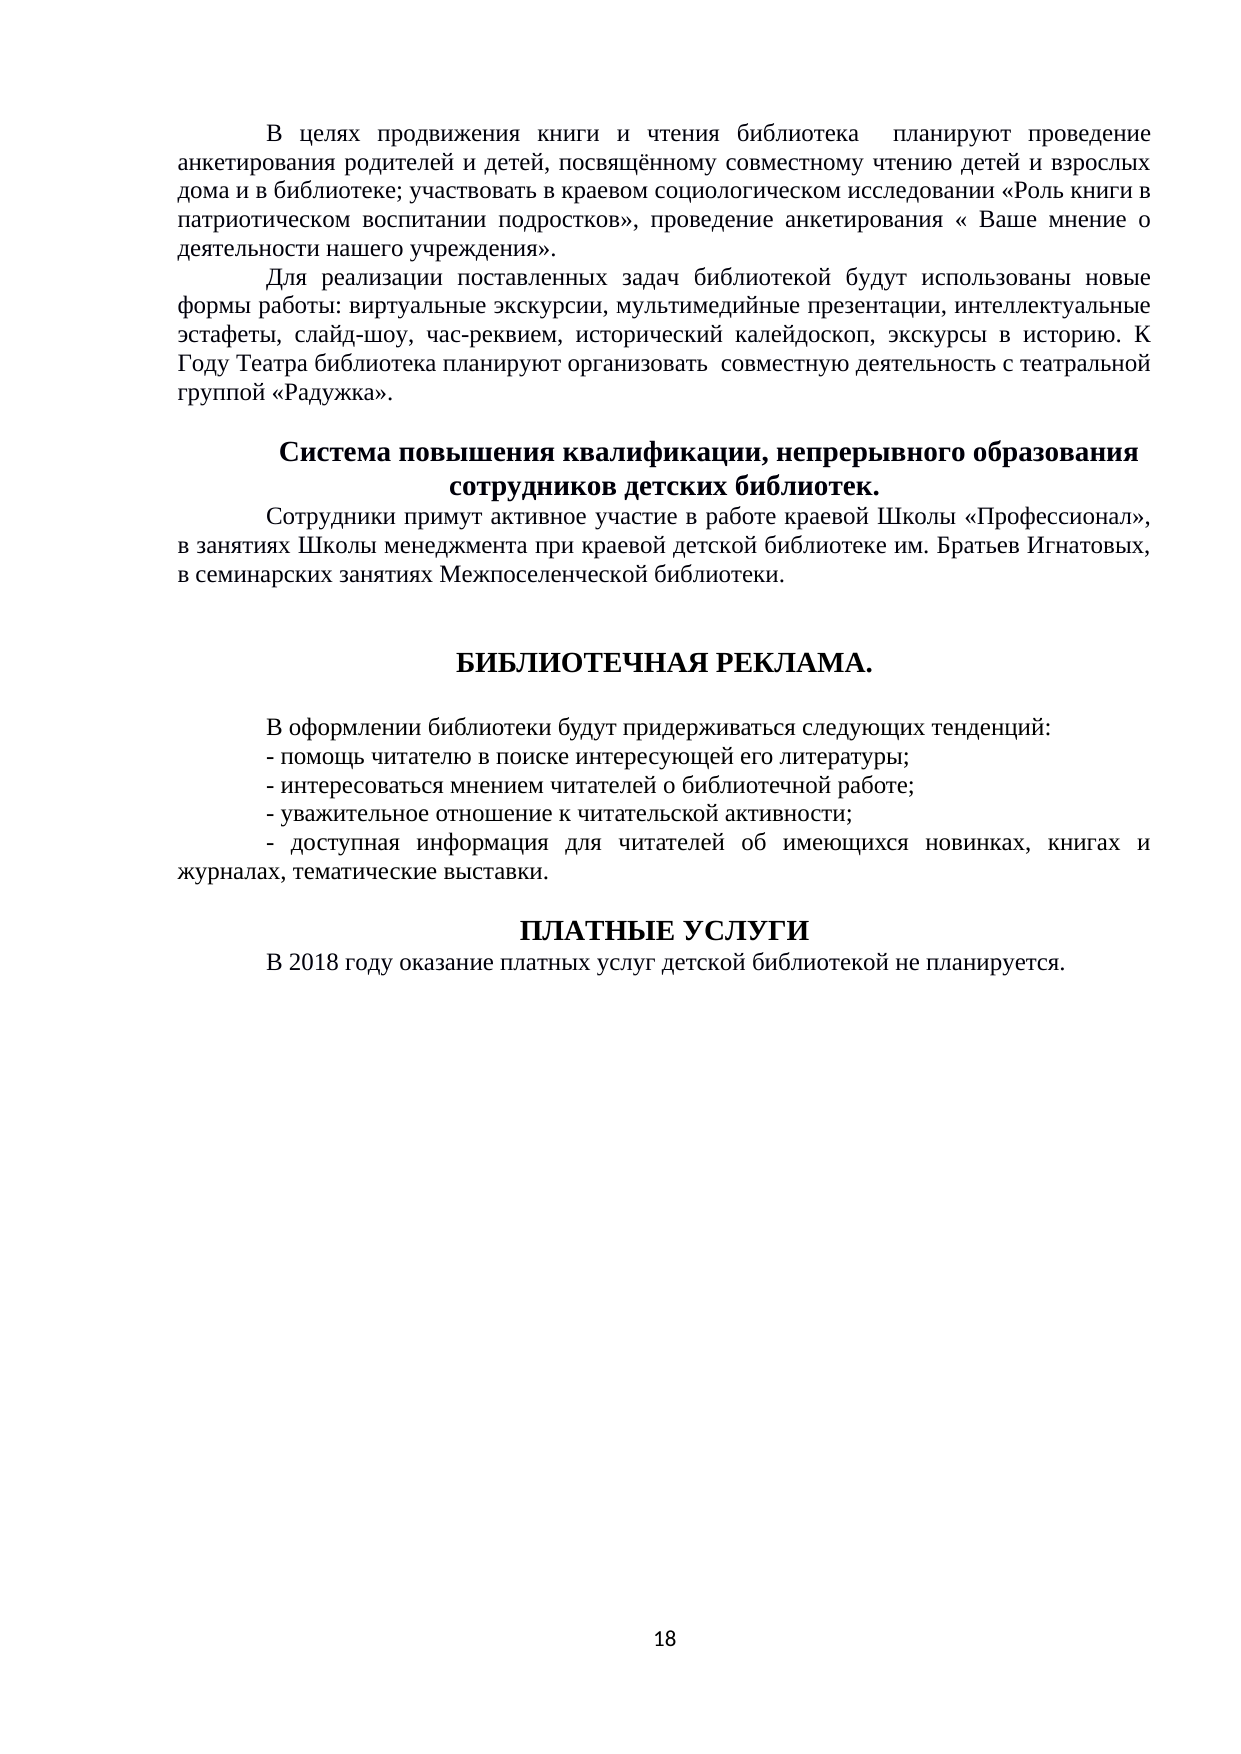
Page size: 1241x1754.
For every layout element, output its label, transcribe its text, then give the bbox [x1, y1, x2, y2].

text ПЛАТНЫЕ УСЛУГИ [177, 913, 1152, 947]
text В оформлении библиотеки будут придерживаться следующих тенденций: [177, 712, 1152, 741]
text - доступная информация для читателей об имеющихся новинках, книгах и журналах, тематические выставки. [177, 827, 1152, 885]
text - интересоваться мнением читателей о библиотечной работе; [177, 770, 1152, 798]
text Сотрудники примут активное участие в работе краевой Школы «Профессионал», в занятиях Школы менеджмента при краевой детской библиотеке им. Братьев Игнатовых, в семинарских занятиях Межпоселенческой библиотеки. [177, 501, 1152, 588]
text - помощь читателю в поиске интересующей его литературы; [177, 741, 1152, 770]
text Система повышения квалификации, непрерывного образования сотрудников детских библиотек. [177, 434, 1152, 501]
text В 2018 году оказание платных услуг детской библиотекой не планируется. [177, 947, 1152, 976]
text Для реализации поставленных задач библиотекой будут использованы новые формы работы: виртуальные экскурсии, мультимедийные презентации, интеллектуальные эстафеты, слайд-шоу, час-реквием, исторический калейдоскоп, экскурсы в историю. К Году Театра библиотека планируют организовать совместную деятельность с театральной группой «Радужка». [177, 262, 1152, 406]
text В целях продвижения книги и чтения библиотека планируют проведение анкетирования родителей и детей, посвящённому совместному чтению детей и взрослых дома и в библиотеке; участвовать в краевом социологическом исследовании «Роль книги в патриотическом воспитании подростков», проведение анкетирования « Ваше мнение о деятельности нашего учреждения». [177, 118, 1152, 262]
text БИБЛИОТЕЧНАЯ РЕКЛАМА. [177, 645, 1152, 679]
text - уважительное отношение к читательской активности; [177, 798, 1152, 827]
